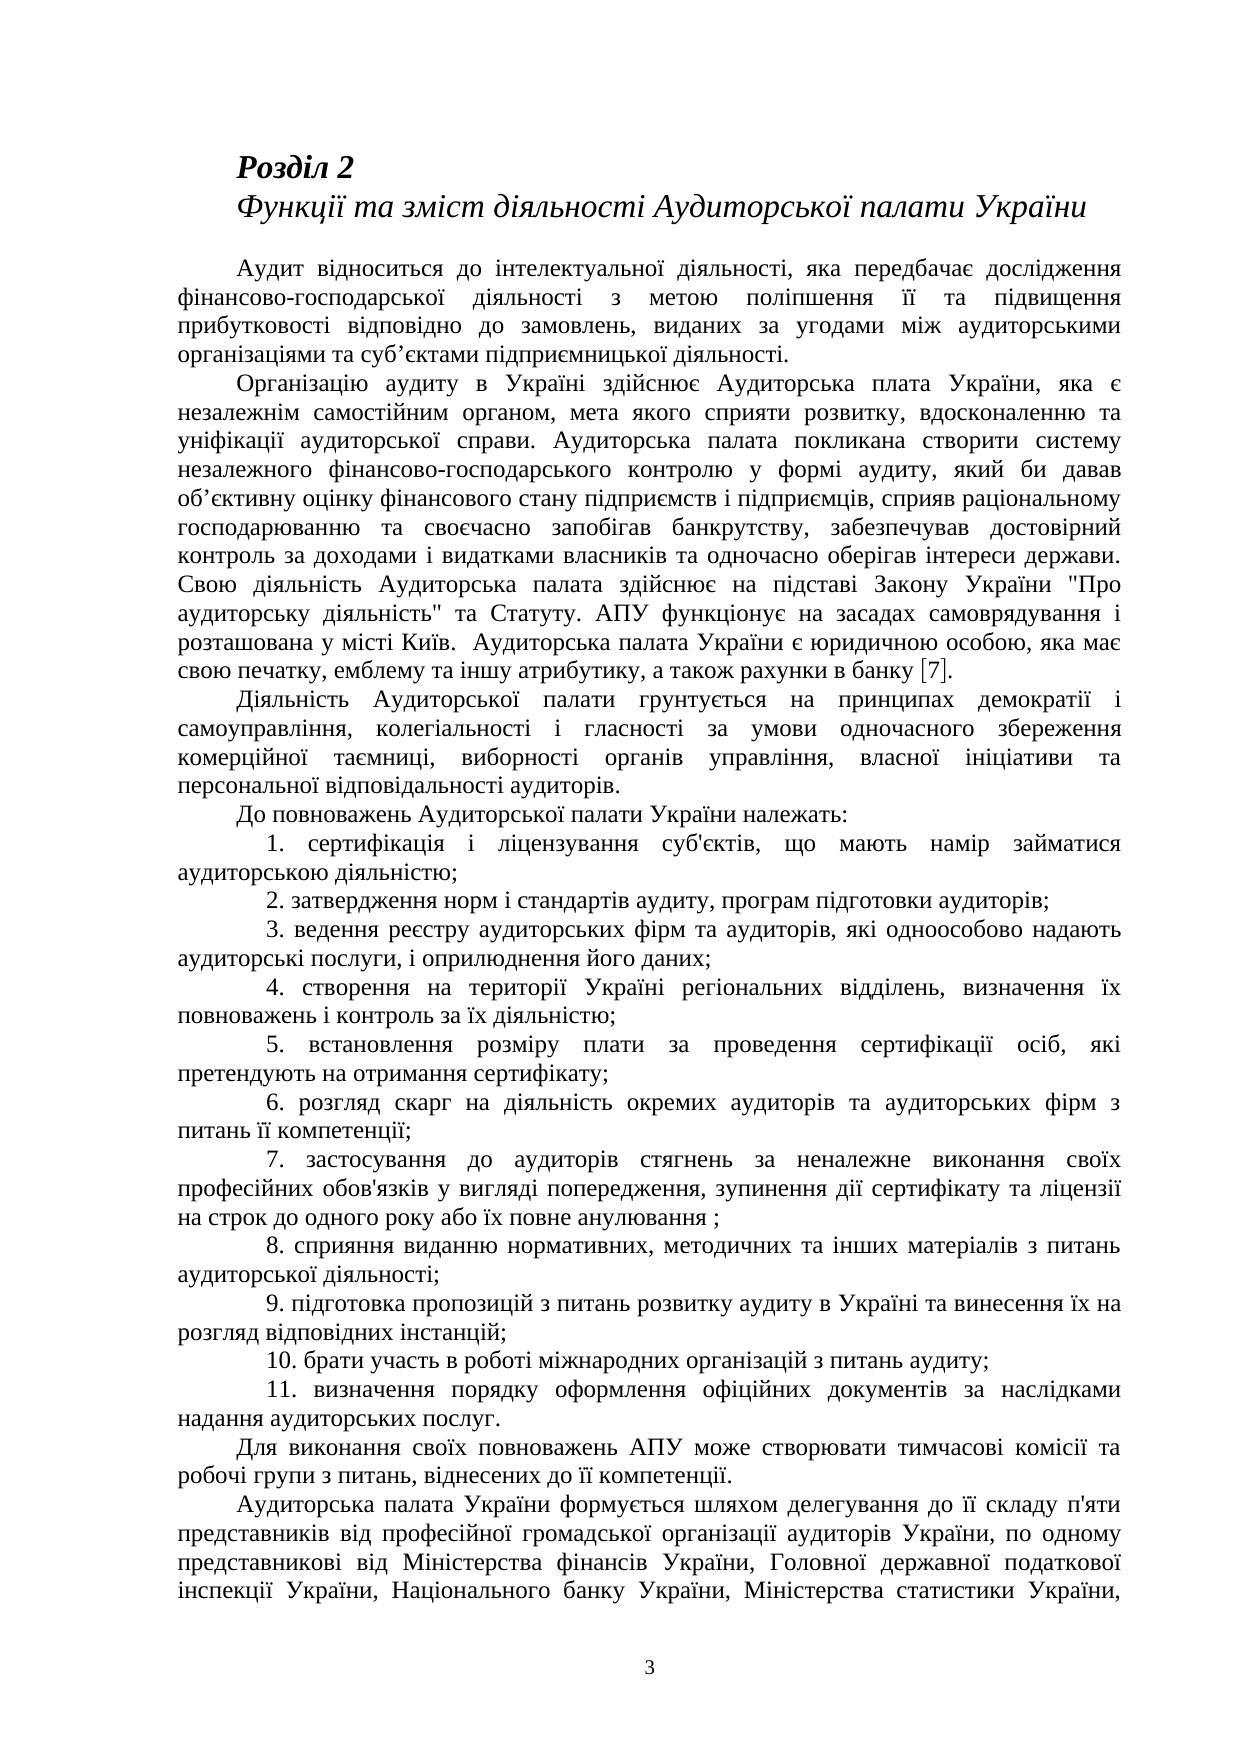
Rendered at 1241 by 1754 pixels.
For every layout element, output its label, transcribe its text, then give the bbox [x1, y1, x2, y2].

text 9. підготовка пропозицій з питань розвитку аудиту в Україні та винесення їх на розгляд відповідних інстанцій; [177, 1288, 1122, 1346]
text 7. застосування до аудиторів стягнень за неналежне виконання своїх професійних обов'язків у вигляді попередження, зупинення дії сертифікату та ліцензії на строк до одного року або їх повне анулювання ; [177, 1144, 1122, 1231]
text 1. сертифікація і ліцензування суб'єктів, що мають намір займатися аудиторською діяльністю; [177, 828, 1122, 886]
text 5. встановлення розміру плати за проведення сертифікації осіб, які претендують на отримання сертифікату; [177, 1029, 1122, 1087]
subtitle Функції та зміст діяльності Аудиторської палати України [177, 186, 1122, 224]
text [177, 1489, 1122, 1604]
text Організацію аудиту в Україні здійснює Аудиторська плата України, яка є незалежнім самостійним органом, мета якого сприяти розвитку, вдосконаленню та уніфікації аудиторської справи. Аудиторська палата покликана створити систему незалежного фінансово-господарського контролю у формі аудиту, який би давав об’єктивну оцінку фінансового стану підприємств і підприємців, сприяв раціональному господарюванню та своєчасно запобігав банкрутству, забезпечував достовірний контроль за доходами і видатками власників та одночасно оберігав інтереси держави. Свою діяльність Аудиторська палата здійснює на підставі Закону України "Про аудиторську діяльність" та Статуту. АПУ функціонує на засадах самоврядування і розташована у місті Київ. Аудиторська палата України є юридичною особою, яка має свою печатку, емблему та іншу атрибутику, а також рахунки в банку 7. [177, 368, 1122, 684]
text 8. сприяння виданню нормативних, методичних та інших матеріалів з питань аудиторської діяльності; [177, 1231, 1122, 1288]
subtitle Розділ 2 [177, 148, 1122, 186]
text 10. брати участь в роботі міжнародних організацій з питань аудиту; [177, 1346, 1122, 1374]
text Діяльність Аудиторської палати грунтується на принципах демократії і самоуправління, колегіальності і гласності за умови одночасного збереження комерційної таємниці, виборності органів управління, власної ініціативи та персональної відповідальності аудиторів. [177, 684, 1122, 799]
text 11. визначення порядку оформлення офіційних документів за наслідками надання аудиторських послуг. [177, 1374, 1122, 1432]
text Для виконання своїх повноважень АПУ може створювати тимчасові комісії та робочі групи з питань, віднесених до її компетенції. [177, 1432, 1122, 1489]
text До повноважень Аудиторської палати України належать: [177, 799, 1122, 828]
text Аудит відноситься до інтелектуальної діяльності, яка передбачає дослідження фінансово-господарської діяльності з метою поліпшення її та підвищення прибутковості відповідно до замовлень, виданих за угодами між аудиторськими організаціями та суб’єктами підприємницької діяльності. [177, 253, 1122, 368]
text 2. затвердження норм і стандартів аудиту, програм підготовки аудиторів; [177, 886, 1122, 914]
text 6. розгляд скарг на діяльність окремих аудиторів та аудиторських фірм з питань її компетенції; [177, 1087, 1122, 1144]
text 3. ведення реєстру аудиторських фірм та аудиторів, які одноособово надають аудиторські послуги, і оприлюднення його даних; [177, 914, 1122, 972]
text 4. створення на території Україні регіональних відділень, визначення їх повноважень і контроль за їх діяльністю; [177, 972, 1122, 1029]
